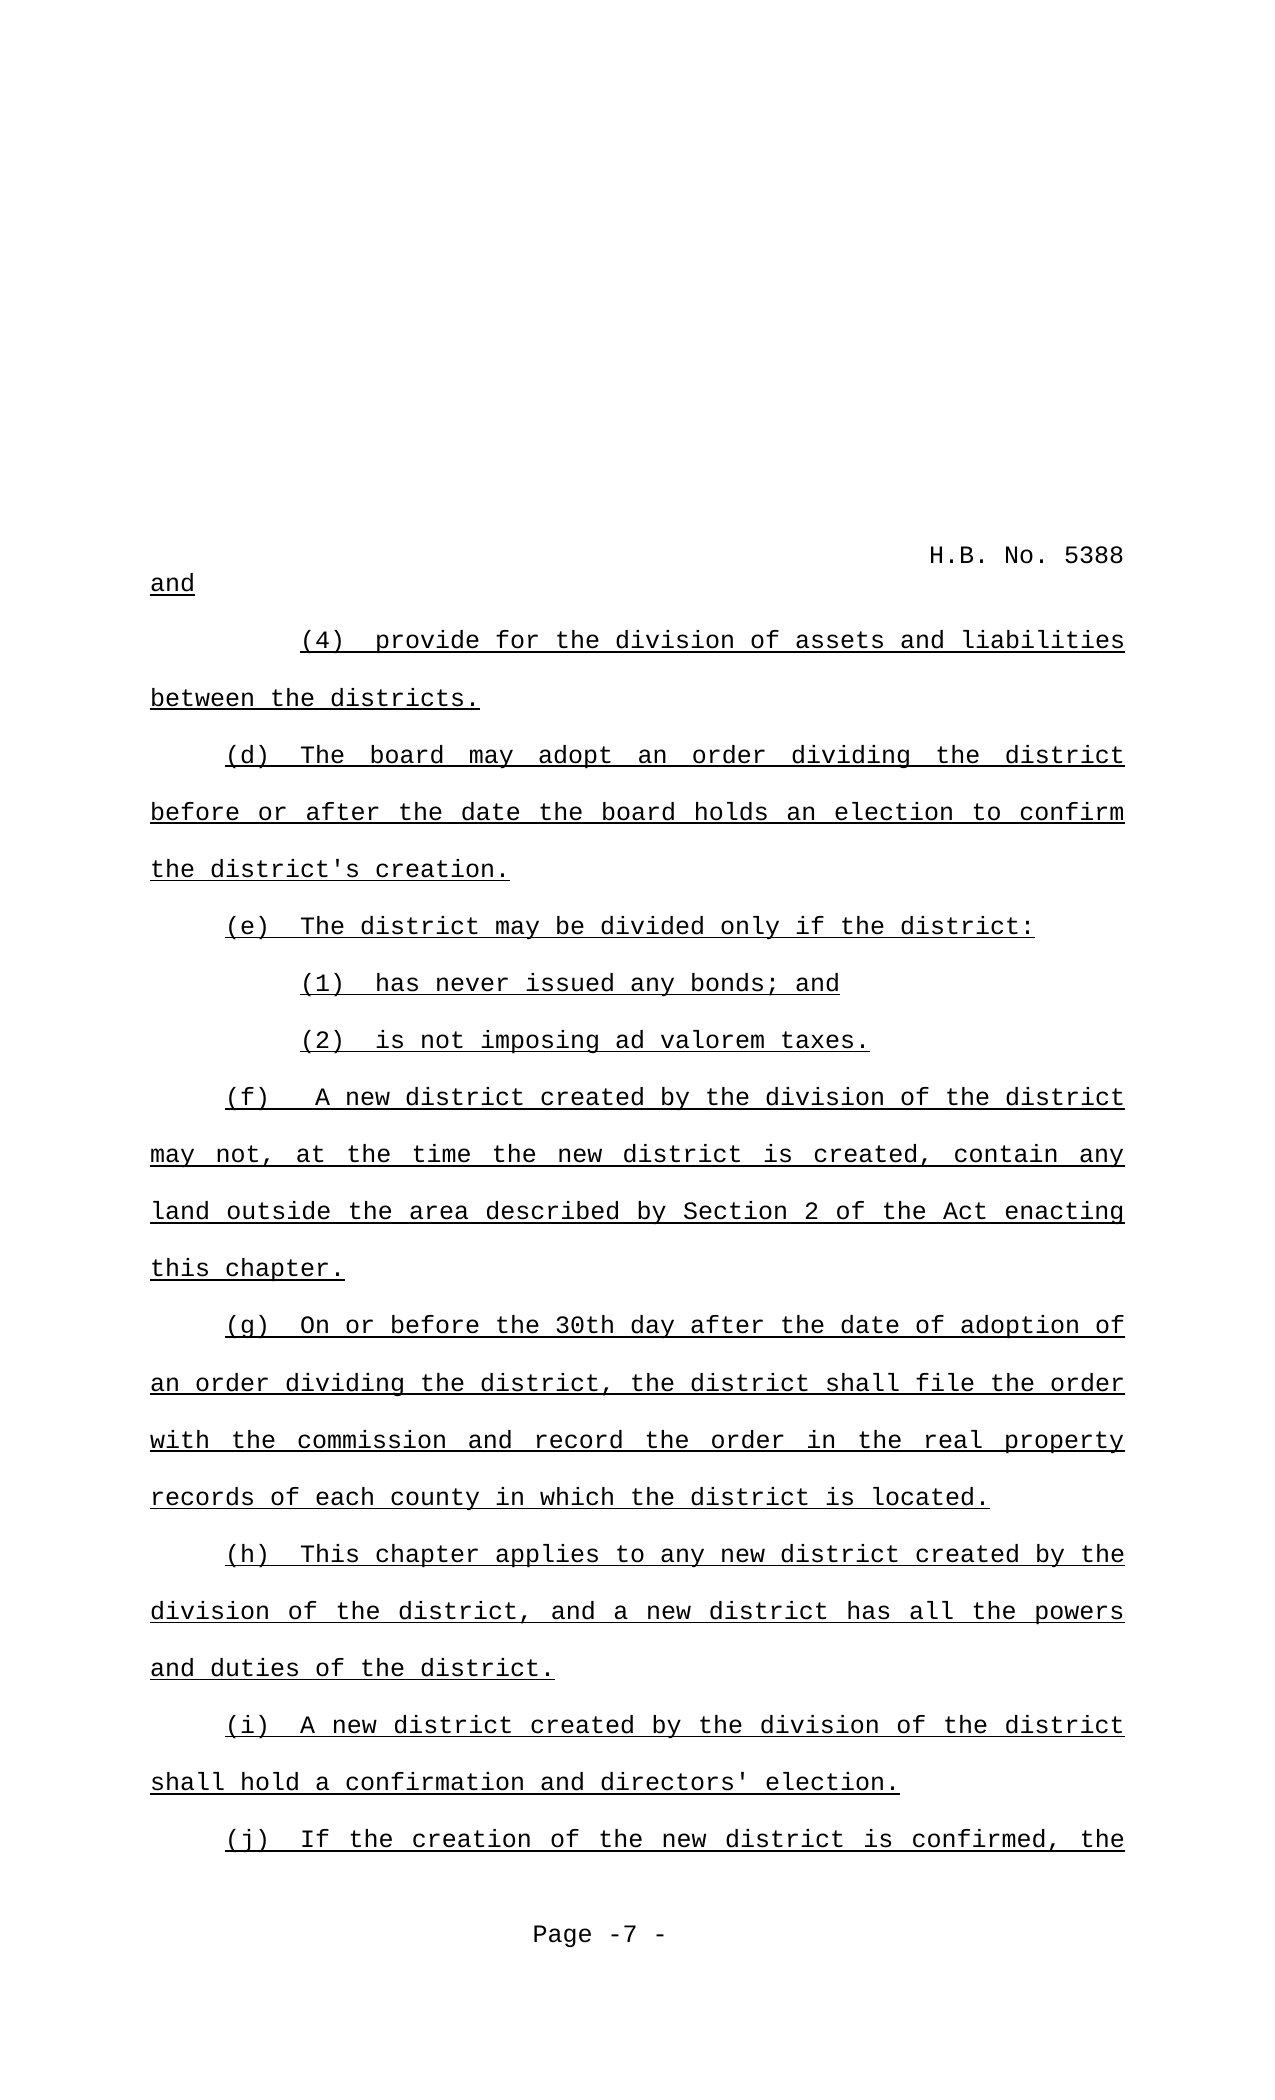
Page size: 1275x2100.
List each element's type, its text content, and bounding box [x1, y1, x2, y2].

text (e) The district may be divided only if the district: [150, 913, 1125, 942]
text (f) A new district created by the division of the district may not, at the time the new district is created, contain any land outside the area described by Section 2 of the Act enacting this chapter. [150, 1224, 1125, 1284]
text (4) provide for the division of assets and liabilities between the districts. [150, 628, 1125, 713]
text (d) The board may adopt an order dividing the district before or after the date the board holds an election to confirm the district's creation. [150, 824, 1125, 885]
text (h) This chapter applies to any new district created by the division of the district, and a new district has all the powers and duties of the district. [150, 1541, 1125, 1622]
text (g) On or before the 30th day after the date of adoption of an order dividing the district, the district shall file the order with the commission and record the order in the real property records of each county in which the district is located. [150, 1452, 1125, 1513]
text (2) is not imposing ad valorem taxes. [150, 1027, 1125, 1056]
text (i) A new district created by the division of the district shall hold a confirmation and directors' election. [150, 1712, 1125, 1798]
text (g) On or before the 30th day after the date of adoption of an order dividing the district, the district shall file the order with the commission and record the order in the real property records of each county in which the district is located. [150, 1395, 1125, 1450]
text (1) has never issued any bonds; and [150, 970, 1125, 999]
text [150, 571, 1125, 599]
text (f) A new district created by the division of the district may not, at the time the new district is created, contain any land outside the area described by Section 2 of the Act enacting this chapter. [150, 1167, 1125, 1222]
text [150, 1827, 1125, 1855]
text (d) The board may adopt an order dividing the district before or after the date the board holds an election to confirm the district's creation. [150, 742, 1125, 822]
text (h) This chapter applies to any new district created by the division of the district, and a new district has all the powers and duties of the district. [150, 1623, 1125, 1684]
text (g) On or before the 30th day after the date of adoption of an order dividing the district, the district shall file the order with the commission and record the order in the real property records of each county in which the district is located. [150, 1313, 1125, 1393]
text (f) A new district created by the division of the district may not, at the time the new district is created, contain any land outside the area described by Section 2 of the Act enacting this chapter. [150, 1084, 1125, 1165]
